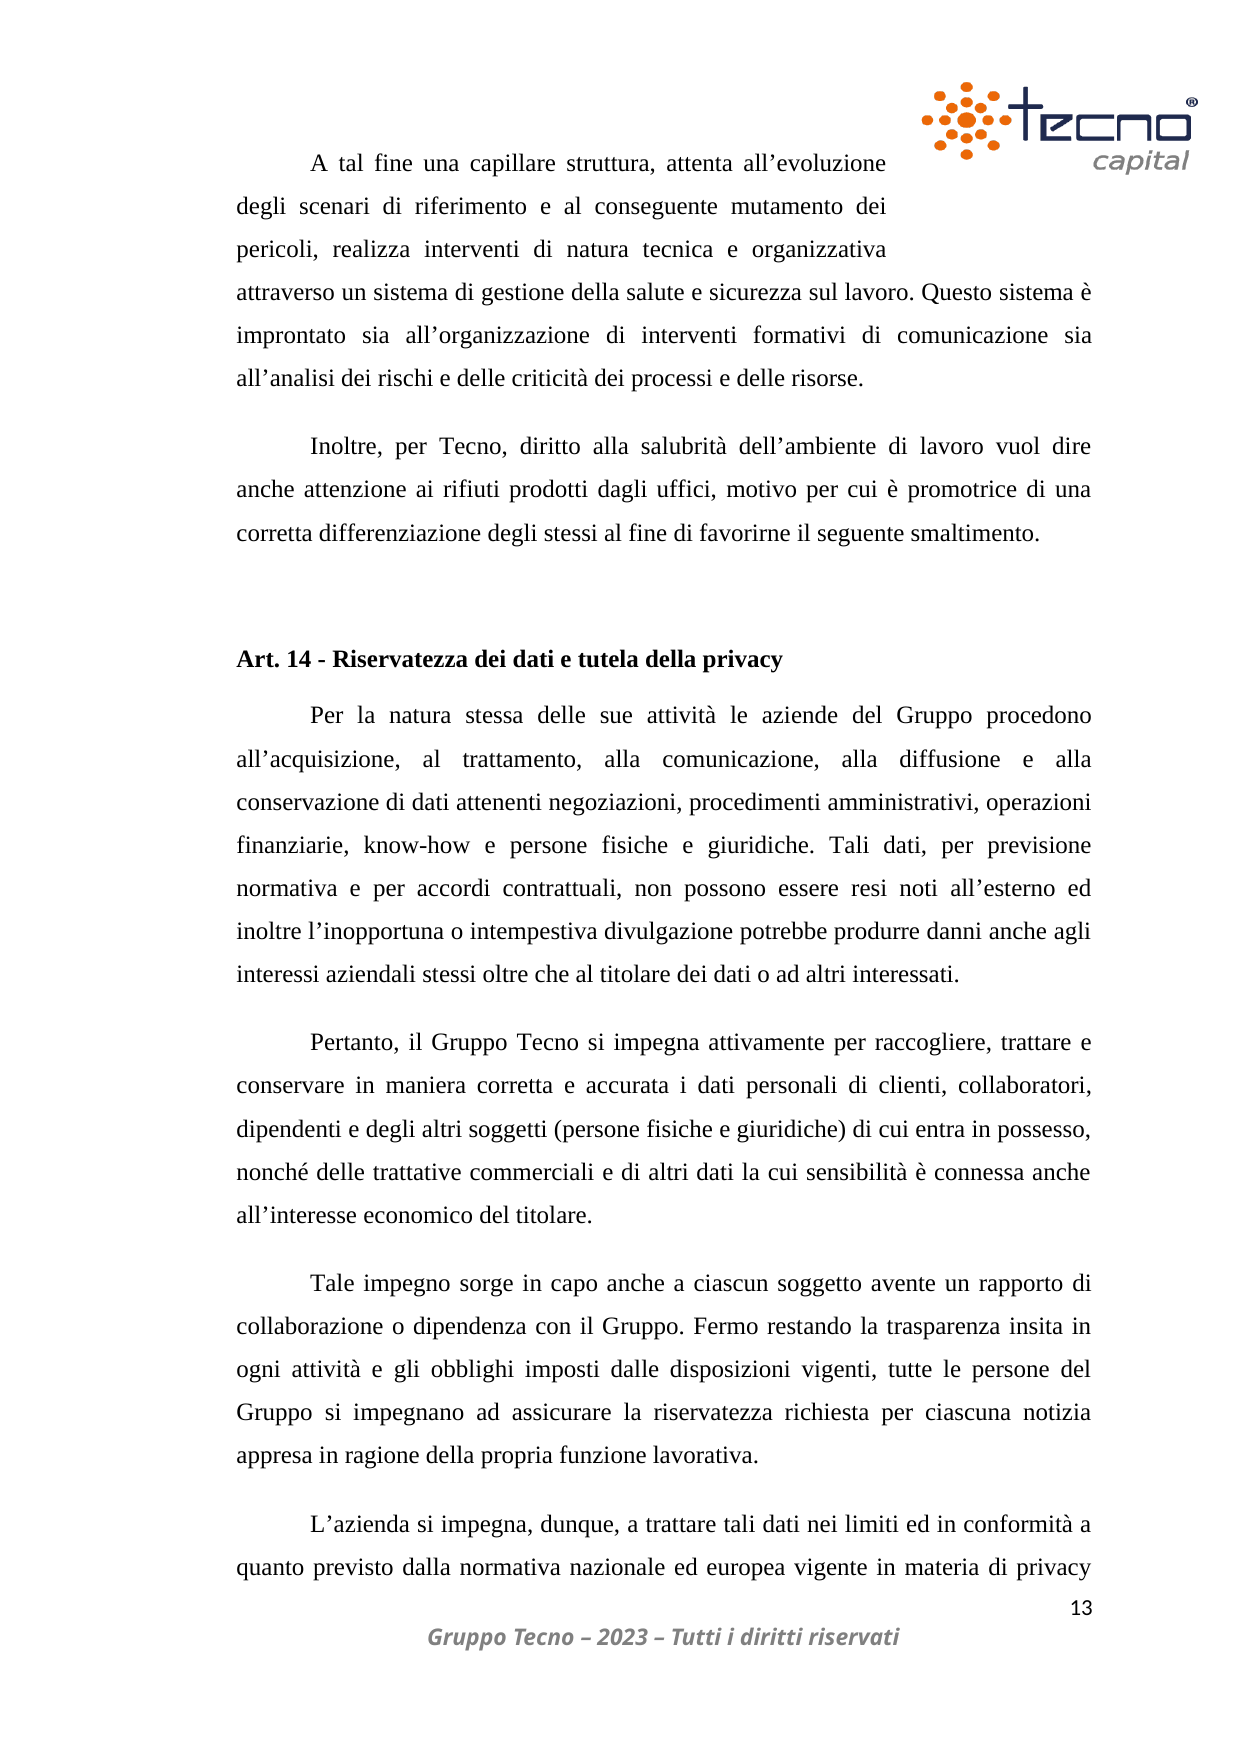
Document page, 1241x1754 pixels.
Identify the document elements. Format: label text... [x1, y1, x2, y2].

text A tal fine una capillare struttura, attenta all’evoluzione degli scenari di riferimento e al conseguente mutamento dei pericoli, realizza interventi di natura tecnica e organizzativa attraverso un sistema di gestione della salute e sicurezza sul lavoro. Questo sistema è improntato sia all’organizzazione di interventi formativi di comunicazione sia all’analisi dei rischi e delle criticità dei processi e delle risorse. [236, 148, 1092, 392]
subtitle Art. 14 - Riservatezza dei dati e tutela della privacy [236, 644, 1092, 673]
text Inoltre, per Tecno, diritto alla salubrità dell’ambiente di lavoro vuol dire anche attenzione ai rifiuti prodotti dagli uffici, motivo per cui è promotrice di una corretta differenziazione degli stessi al fine di favorirne il seguente smaltimento. [236, 431, 1092, 546]
text Pertanto, il Gruppo Tecno si impegna attivamente per raccogliere, trattare e conservare in maniera corretta e accurata i dati personali di clienti, collaboratori, dipendenti e degli altri soggetti (persone fisiche e giuridiche) di cui entra in possesso, nonché delle trattative commerciali e di altri dati la cui sensibilità è connessa anche all’interesse economico del titolare. [236, 1027, 1092, 1229]
text Tale impegno sorge in capo anche a ciascun soggetto avente un rapporto di collaborazione o dipendenza con il Gruppo. Fermo restando la trasparenza insita in ogni attività e gli obblighi imposti dalle disposizioni vigenti, tutte le persone del Gruppo si impegnano ad assicurare la riservatezza richiesta per ciascuna notizia appresa in ragione della propria funzione lavorativa. [236, 1268, 1092, 1469]
text Per la natura stessa delle sue attività le aziende del Gruppo procedono all’acquisizione, al trattamento, alla comunicazione, alla diffusione e alla conservazione di dati attenenti negoziazioni, procedimenti amministrativi, operazioni finanziarie, know-how e persone fisiche e giuridiche. Tali dati, per previsione normativa e per accordi contrattuali, non possono essere resi noti all’esterno ed inoltre l’inopportuna o intempestiva divulgazione potrebbe produrre danni anche agli interessi aziendali stessi oltre che al titolare dei dati o ad altri interessati. [236, 701, 1092, 988]
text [236, 1509, 1092, 1581]
picture [906, 0, 1211, 257]
